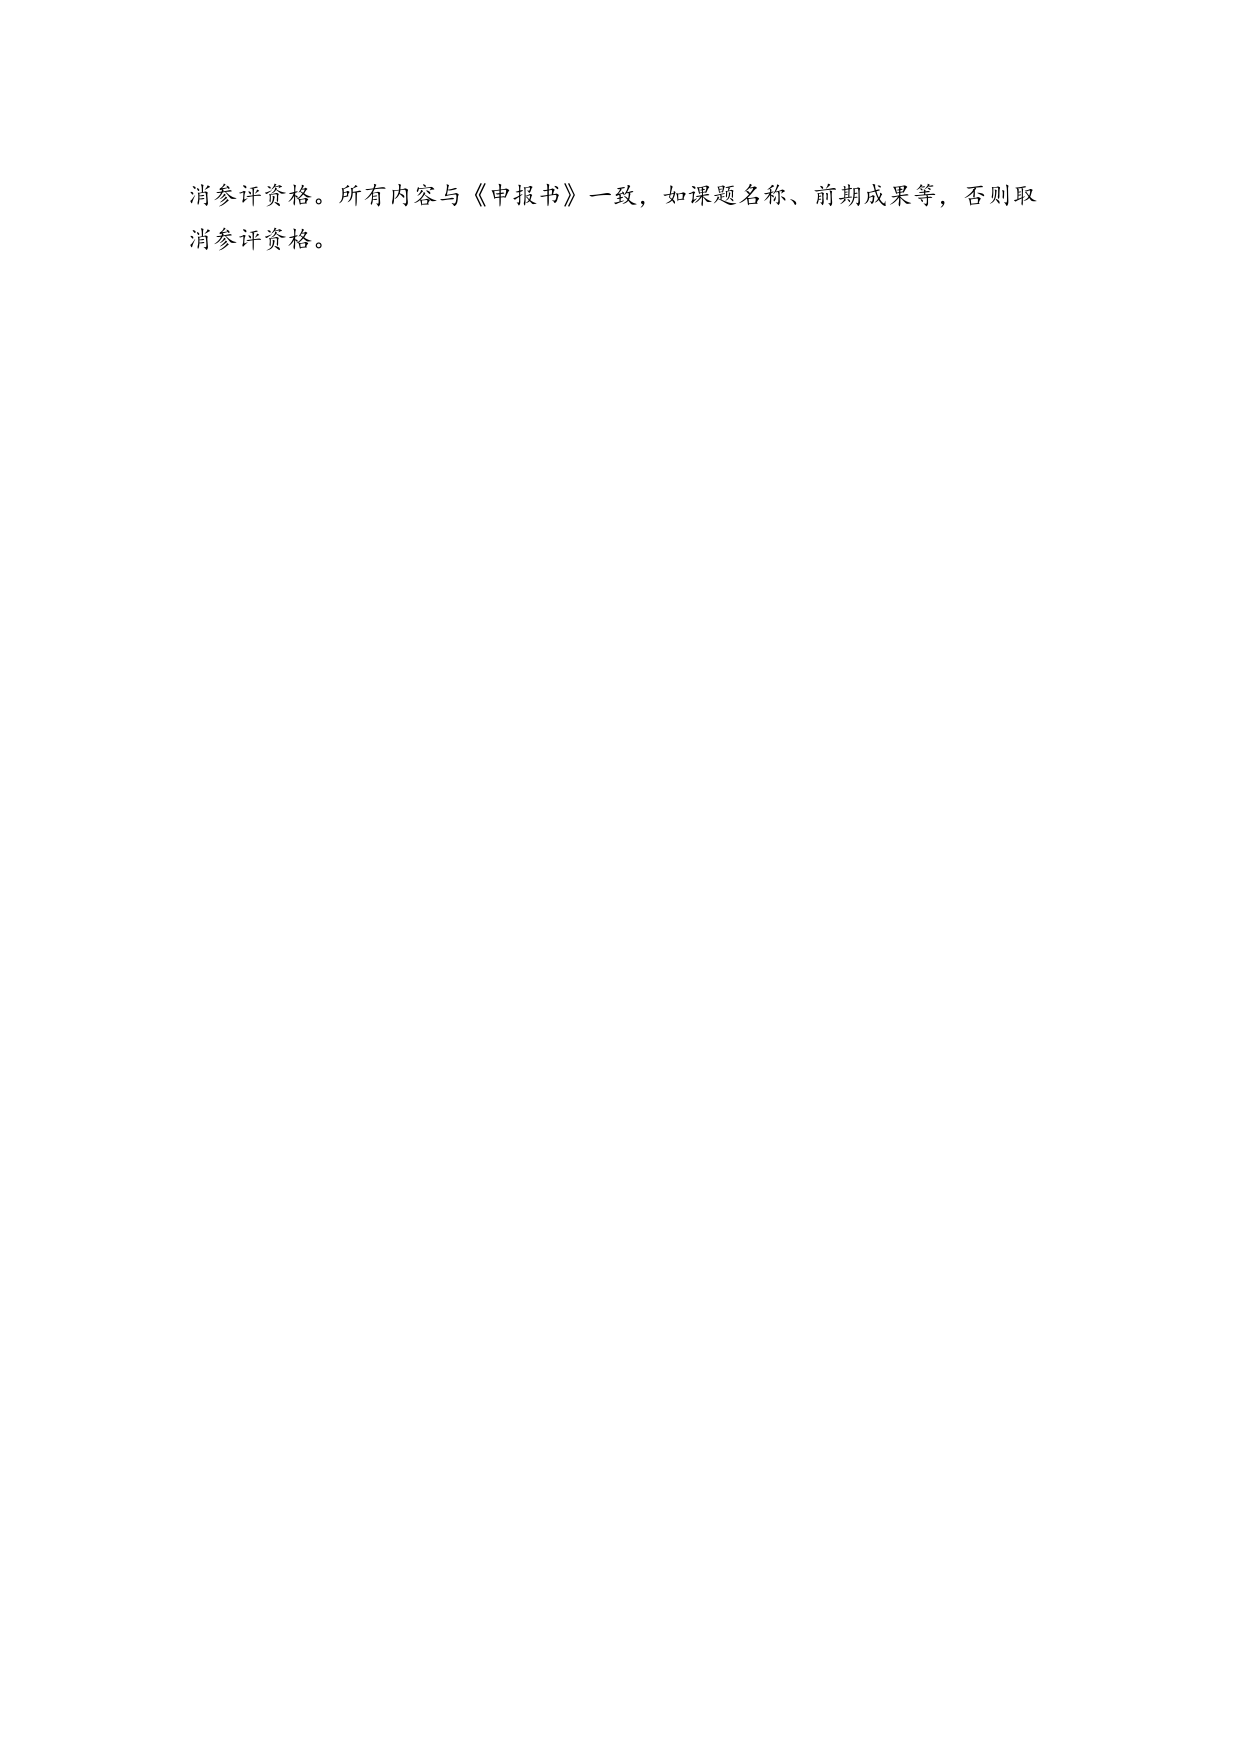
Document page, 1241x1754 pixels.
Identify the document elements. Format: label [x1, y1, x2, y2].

text [187, 172, 1053, 260]
